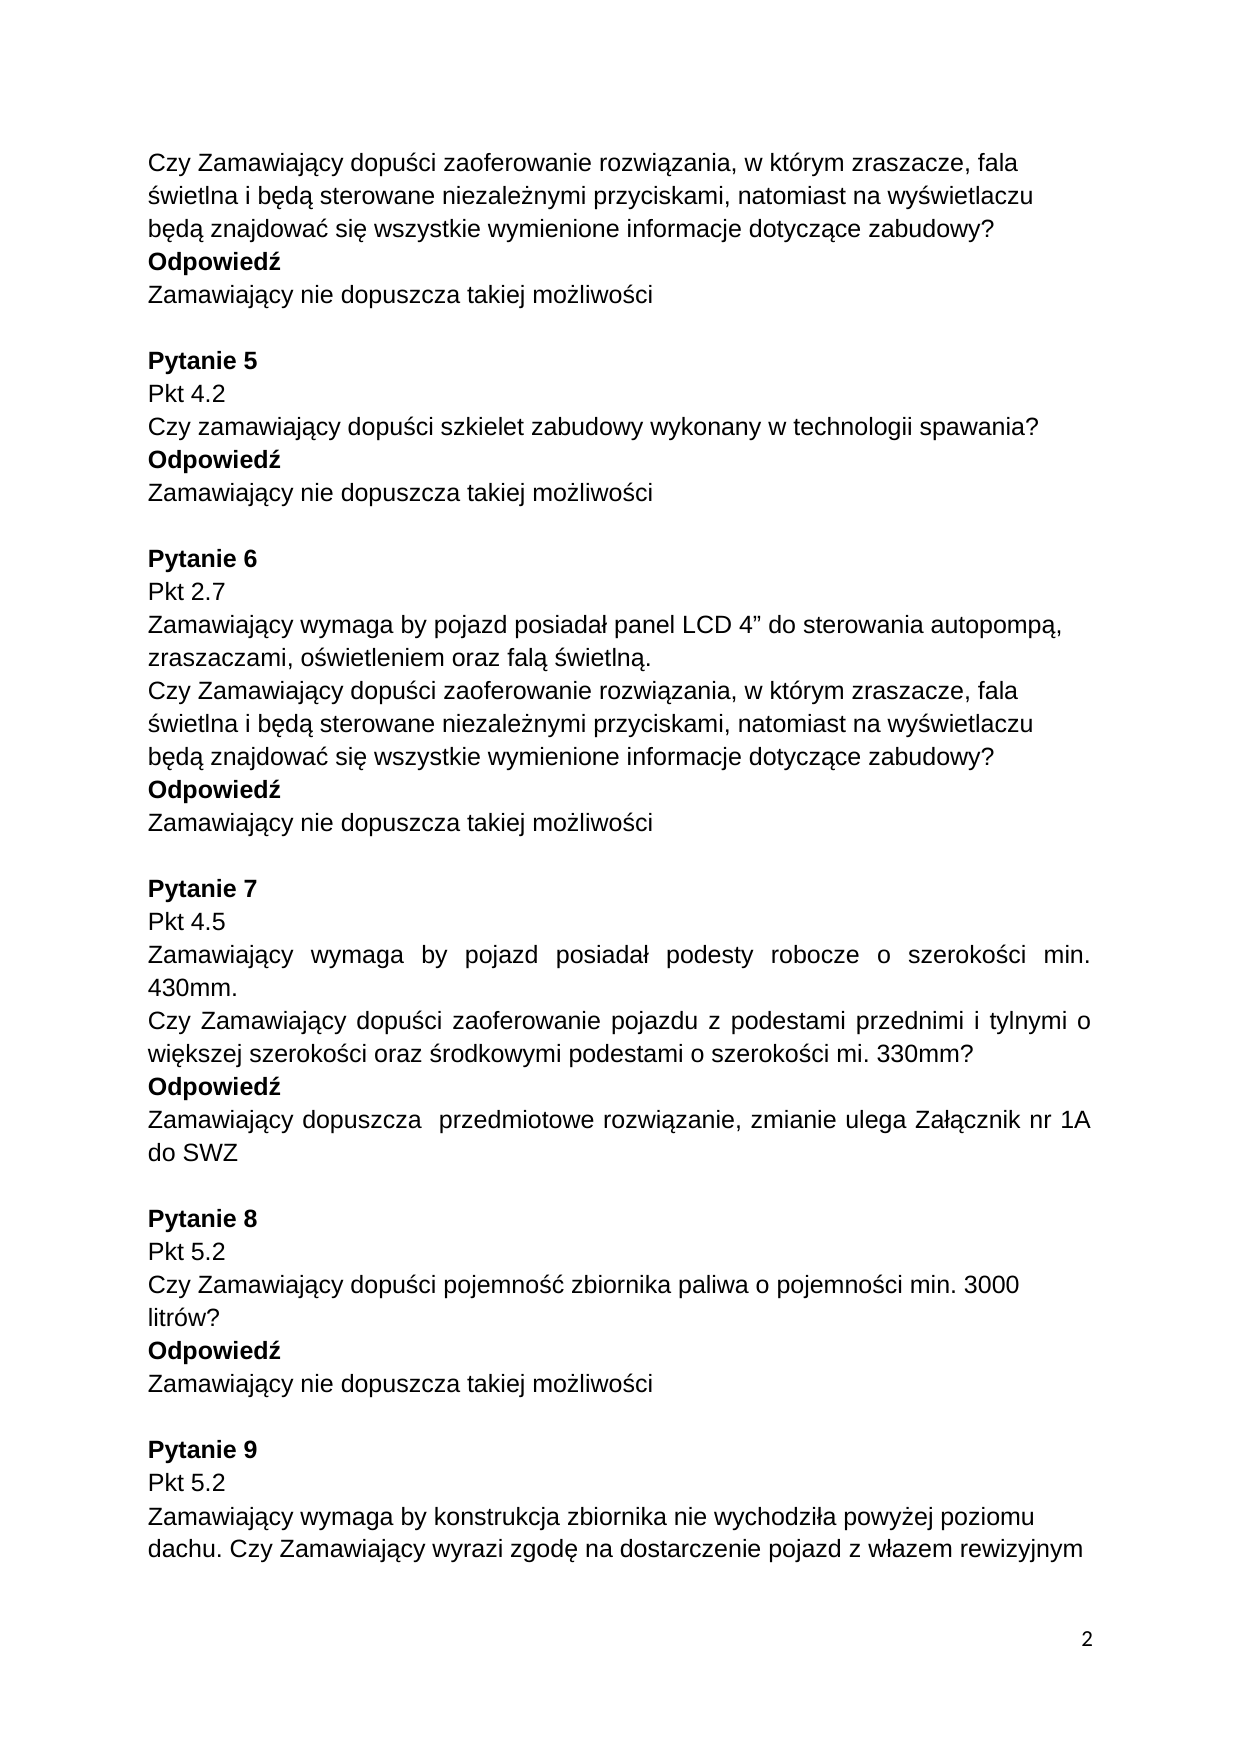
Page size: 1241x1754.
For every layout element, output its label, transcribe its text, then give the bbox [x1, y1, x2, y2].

text Odpowiedź [148, 1336, 1093, 1365]
text Odpowiedź [148, 1072, 1093, 1101]
text Zamawiający nie dopuszcza takiej możliwości [148, 1369, 1093, 1398]
text Pytanie 8 [148, 1204, 1093, 1233]
text Zamawiający nie dopuszcza takiej możliwości [148, 808, 1093, 837]
text Zamawiający dopuszcza przedmiotowe rozwiązanie, zmianie ulega Załącznik nr 1A do SWZ [148, 1105, 1093, 1167]
text Pytanie 5 [148, 346, 1093, 374]
text Odpowiedź [148, 445, 1093, 473]
text Odpowiedź [148, 775, 1093, 804]
text Pytanie 6 [148, 544, 1093, 573]
text Pkt 2.7 [148, 577, 1093, 606]
text Czy Zamawiający dopuści zaoferowanie rozwiązania, w którym zraszacze, fala świetlna i będą sterowane niezależnymi przyciskami, natomiast na wyświetlaczu będą znajdować się wszystkie wymienione informacje dotyczące zabudowy? [148, 148, 1093, 242]
text Pytanie 9 [148, 1435, 1093, 1464]
text Pkt 5.2 [148, 1237, 1093, 1266]
text Czy Zamawiający dopuści zaoferowanie pojazdu z podestami przednimi i tylnymi o większej szerokości oraz środkowymi podestami o szerokości mi. 330mm? [148, 1006, 1093, 1068]
text Czy zamawiający dopuści szkielet zabudowy wykonany w technologii spawania? [148, 412, 1093, 441]
text zraszaczami, oświetleniem oraz falą świetlną. [148, 643, 1093, 672]
text Zamawiający wymaga by pojazd posiadał podesty robocze o szerokości min. 430mm. [148, 940, 1093, 1002]
text Czy Zamawiający dopuści pojemność zbiornika paliwa o pojemności min. 3000 litrów? [148, 1270, 1093, 1332]
text Zamawiający nie dopuszcza takiej możliwości [148, 478, 1093, 507]
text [148, 1501, 1093, 1563]
text Czy Zamawiający dopuści zaoferowanie rozwiązania, w którym zraszacze, fala świetlna i będą sterowane niezależnymi przyciskami, natomiast na wyświetlaczu będą znajdować się wszystkie wymienione informacje dotyczące zabudowy? [148, 676, 1093, 771]
text Pkt 4.2 [148, 379, 1093, 407]
text Pytanie 7 [148, 874, 1093, 903]
text Zamawiający wymaga by pojazd posiadał panel LCD 4” do sterowania autopompą, [148, 610, 1093, 639]
text Zamawiający nie dopuszcza takiej możliwości [148, 280, 1093, 308]
text Pkt 5.2 [148, 1468, 1093, 1497]
text Odpowiedź [148, 247, 1093, 275]
text Pkt 4.5 [148, 907, 1093, 936]
